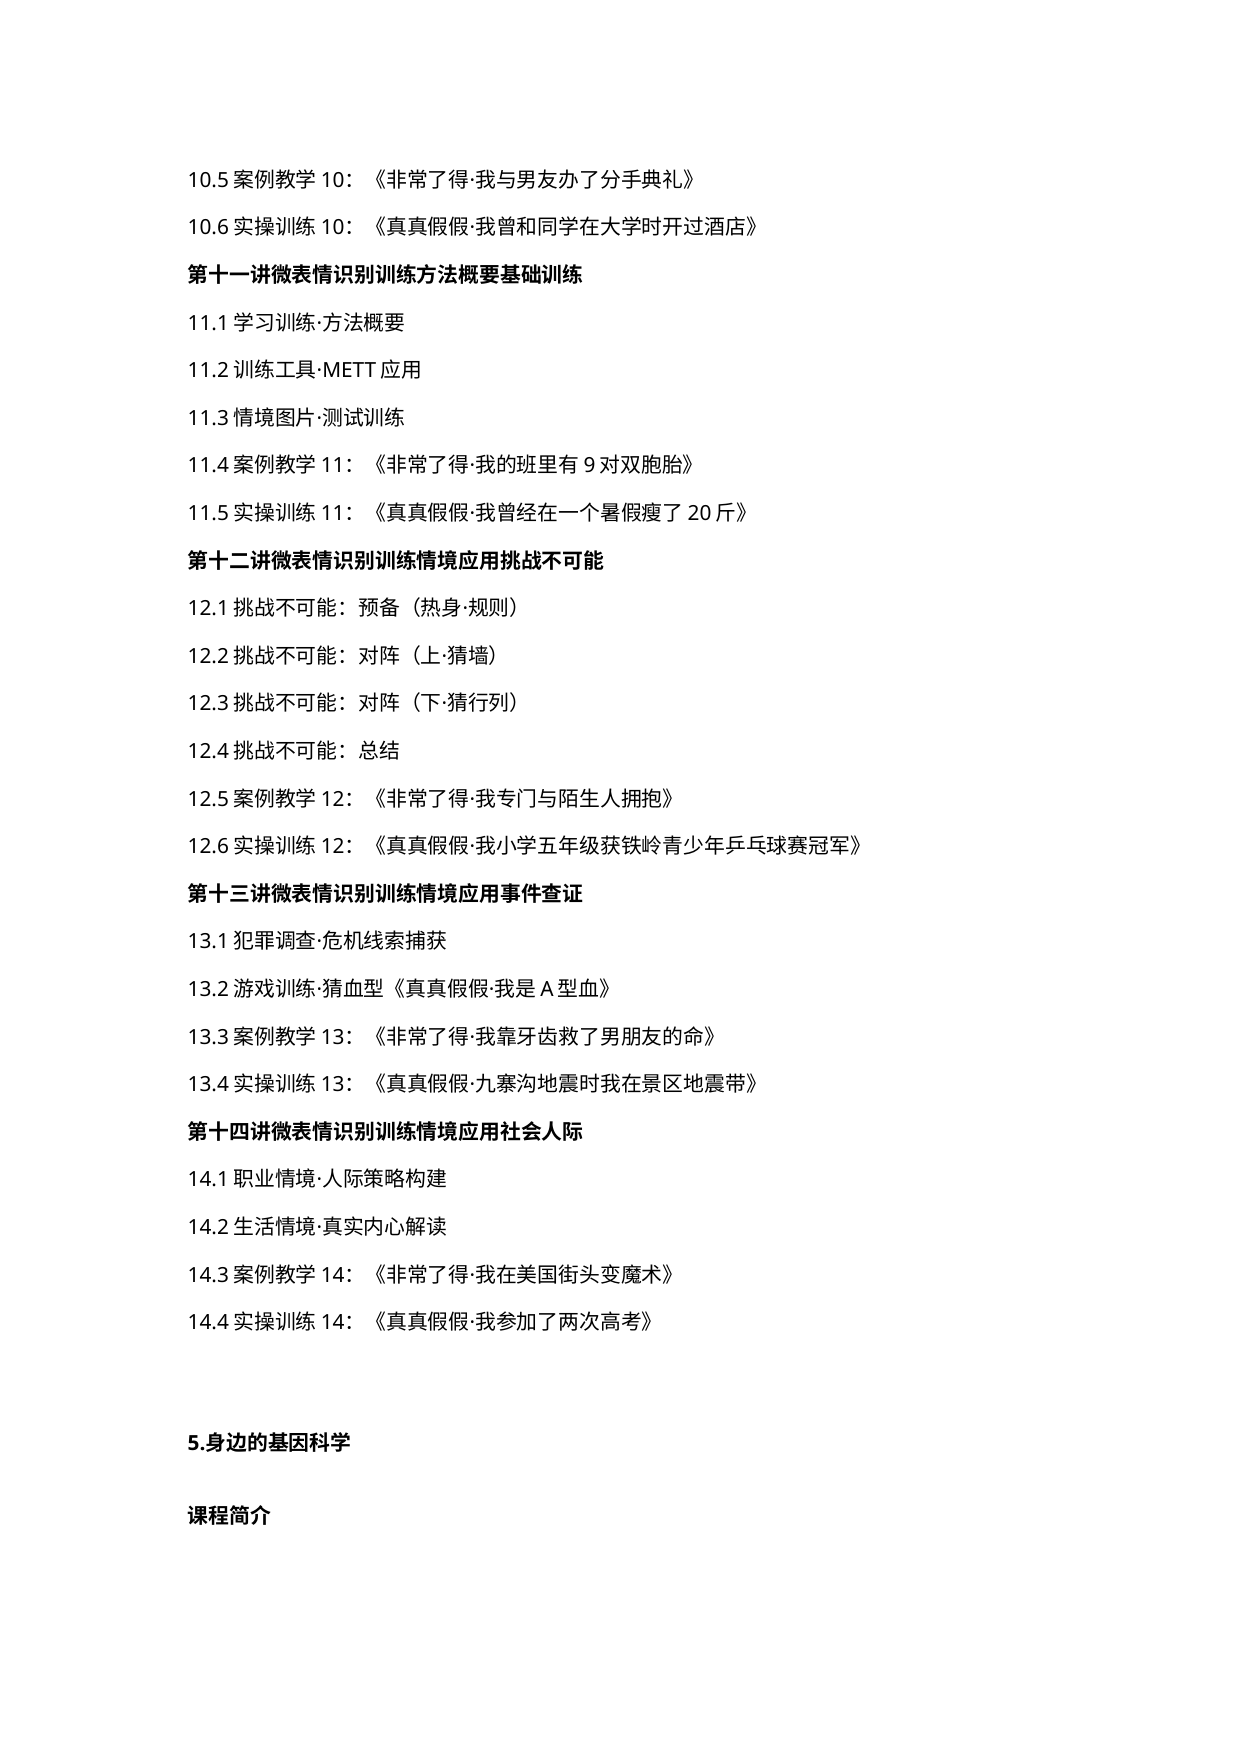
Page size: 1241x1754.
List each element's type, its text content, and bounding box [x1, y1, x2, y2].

text 第十一讲微表情识别训练方法概要基础训练 [187, 257, 1053, 290]
text 13.3案例教学13：《非常了得·我靠牙齿救了男朋友的命》 [187, 1019, 1053, 1051]
text 14.1职业情境·人际策略构建 [187, 1162, 1053, 1194]
text 第十三讲微表情识别训练情境应用事件查证 [187, 876, 1053, 908]
text 11.1学习训练·方法概要 [187, 305, 1053, 337]
text 第十二讲微表情识别训练情境应用挑战不可能 [187, 543, 1053, 575]
text 12.3挑战不可能：对阵（下·猜行列） [187, 686, 1053, 718]
text 12.6实操训练12：《真真假假·我小学五年级获铁岭青少年乒乓球赛冠军》 [187, 828, 1053, 861]
text 14.3案例教学14：《非常了得·我在美国街头变魔术》 [187, 1257, 1053, 1289]
text 课程简介 [187, 1498, 1053, 1531]
text 13.4实操训练13：《真真假假·九寨沟地震时我在景区地震带》 [187, 1066, 1053, 1099]
text 10.6实操训练10：《真真假假·我曾和同学在大学时开过酒店》 [187, 209, 1053, 242]
text 13.2游戏训练·猜血型《真真假假·我是A型血》 [187, 971, 1053, 1004]
text 第十四讲微表情识别训练情境应用社会人际 [187, 1114, 1053, 1147]
text 10.5案例教学10：《非常了得·我与男友办了分手典礼》 [187, 162, 1053, 194]
text 11.3情境图片·测试训练 [187, 400, 1053, 432]
text 12.1挑战不可能：预备（热身·规则） [187, 590, 1053, 623]
text 14.2生活情境·真实内心解读 [187, 1209, 1053, 1242]
text 11.5实操训练11：《真真假假·我曾经在一个暑假瘦了20斤》 [187, 495, 1053, 528]
text 12.4挑战不可能：总结 [187, 733, 1053, 766]
text 12.5案例教学12：《非常了得·我专门与陌生人拥抱》 [187, 781, 1053, 813]
text 11.2训练工具·METT应用 [187, 352, 1053, 385]
text 11.4案例教学11：《非常了得·我的班里有9对双胞胎》 [187, 448, 1053, 480]
text 5.身边的基因科学 [187, 1426, 1053, 1456]
text 12.2挑战不可能：对阵（上·猜墙） [187, 638, 1053, 671]
text 14.4实操训练14：《真真假假·我参加了两次高考》 [187, 1304, 1053, 1337]
text 13.1犯罪调查·危机线索捕获 [187, 924, 1053, 956]
